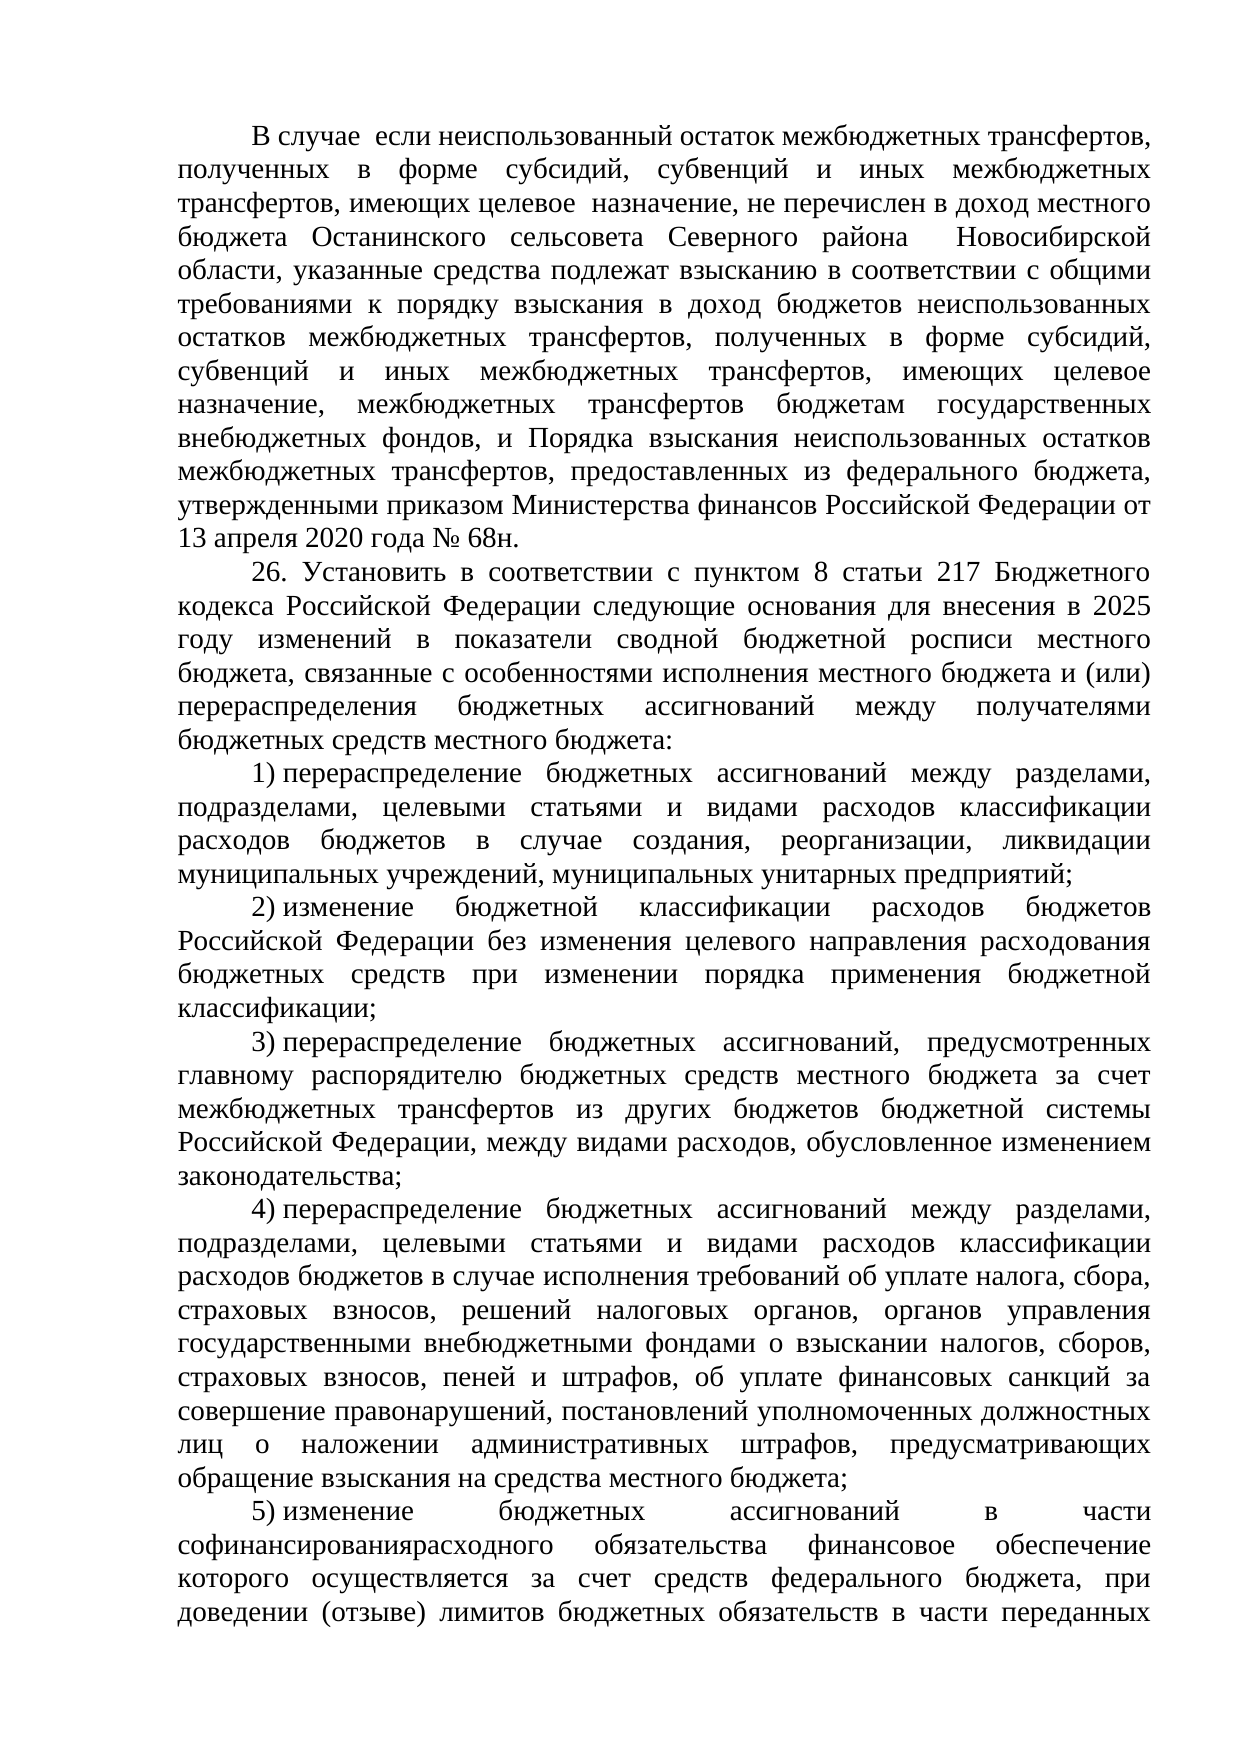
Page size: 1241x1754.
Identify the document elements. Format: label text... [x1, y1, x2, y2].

text В случае если неиспользованный остаток межбюджетных трансфертов, полученных в форме субсидий, субвенций и иных межбюджетных трансфертов, имеющих целевое назначение, не перечислен в доход местного бюджета Останинского сельсовета Северного района Новосибирской области, указанные средства подлежат взысканию в соответствии с общими требованиями к порядку взыскания в доход бюджетов неиспользованных остатков межбюджетных трансфертов, полученных в форме субсидий, субвенций и иных межбюджетных трансфертов, имеющих целевое назначение, межбюджетных трансфертов бюджетам государственных внебюджетных фондов, и Порядка взыскания неиспользованных остатков межбюджетных трансфертов, предоставленных из федерального бюджета, утвержденными приказом Министерства финансов Российской Федерации от 13 апреля 2020 года № 68н. [177, 118, 1152, 554]
text 26. Установить в соответствии с пунктом 8 статьи 217 Бюджетного кодекса Российской Федерации следующие основания для внесения в 2025 году изменений в показатели сводной бюджетной росписи местного бюджета, связанные с особенностями исполнения местного бюджета и (или) перераспределения бюджетных ассигнований между получателями бюджетных средств местного бюджета: [177, 554, 1152, 755]
text 2) изменение бюджетной классификации расходов бюджетов Российской Федерации без изменения целевого направления расходования бюджетных средств при изменении порядка применения бюджетной классификации; [177, 889, 1152, 1024]
text 1) перераспределение бюджетных ассигнований между разделами, подразделами, целевыми статьями и видами расходов классификации расходов бюджетов в случае создания, реорганизации, ликвидации муниципальных учреждений, муниципальных унитарных предприятий; [177, 755, 1152, 889]
text 4) перераспределение бюджетных ассигнований между разделами, подразделами, целевыми статьями и видами расходов классификации расходов бюджетов в случае исполнения требований об уплате налога, сбора, страховых взносов, решений налоговых органов, органов управления государственными внебюджетными фондами о взыскании налогов, сборов, страховых взносов, пеней и штрафов, об уплате финансовых санкций за совершение правонарушений, постановлений уполномоченных должностных лиц о наложении административных штрафов, предусматривающих обращение взыскания на средства местного бюджета; [177, 1191, 1152, 1493]
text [177, 1493, 1152, 1627]
text 3) перераспределение бюджетных ассигнований, предусмотренных главному распорядителю бюджетных средств местного бюджета за счет межбюджетных трансфертов из других бюджетов бюджетной системы Российской Федерации, между видами расходов, обусловленное изменением законодательства; [177, 1024, 1152, 1191]
